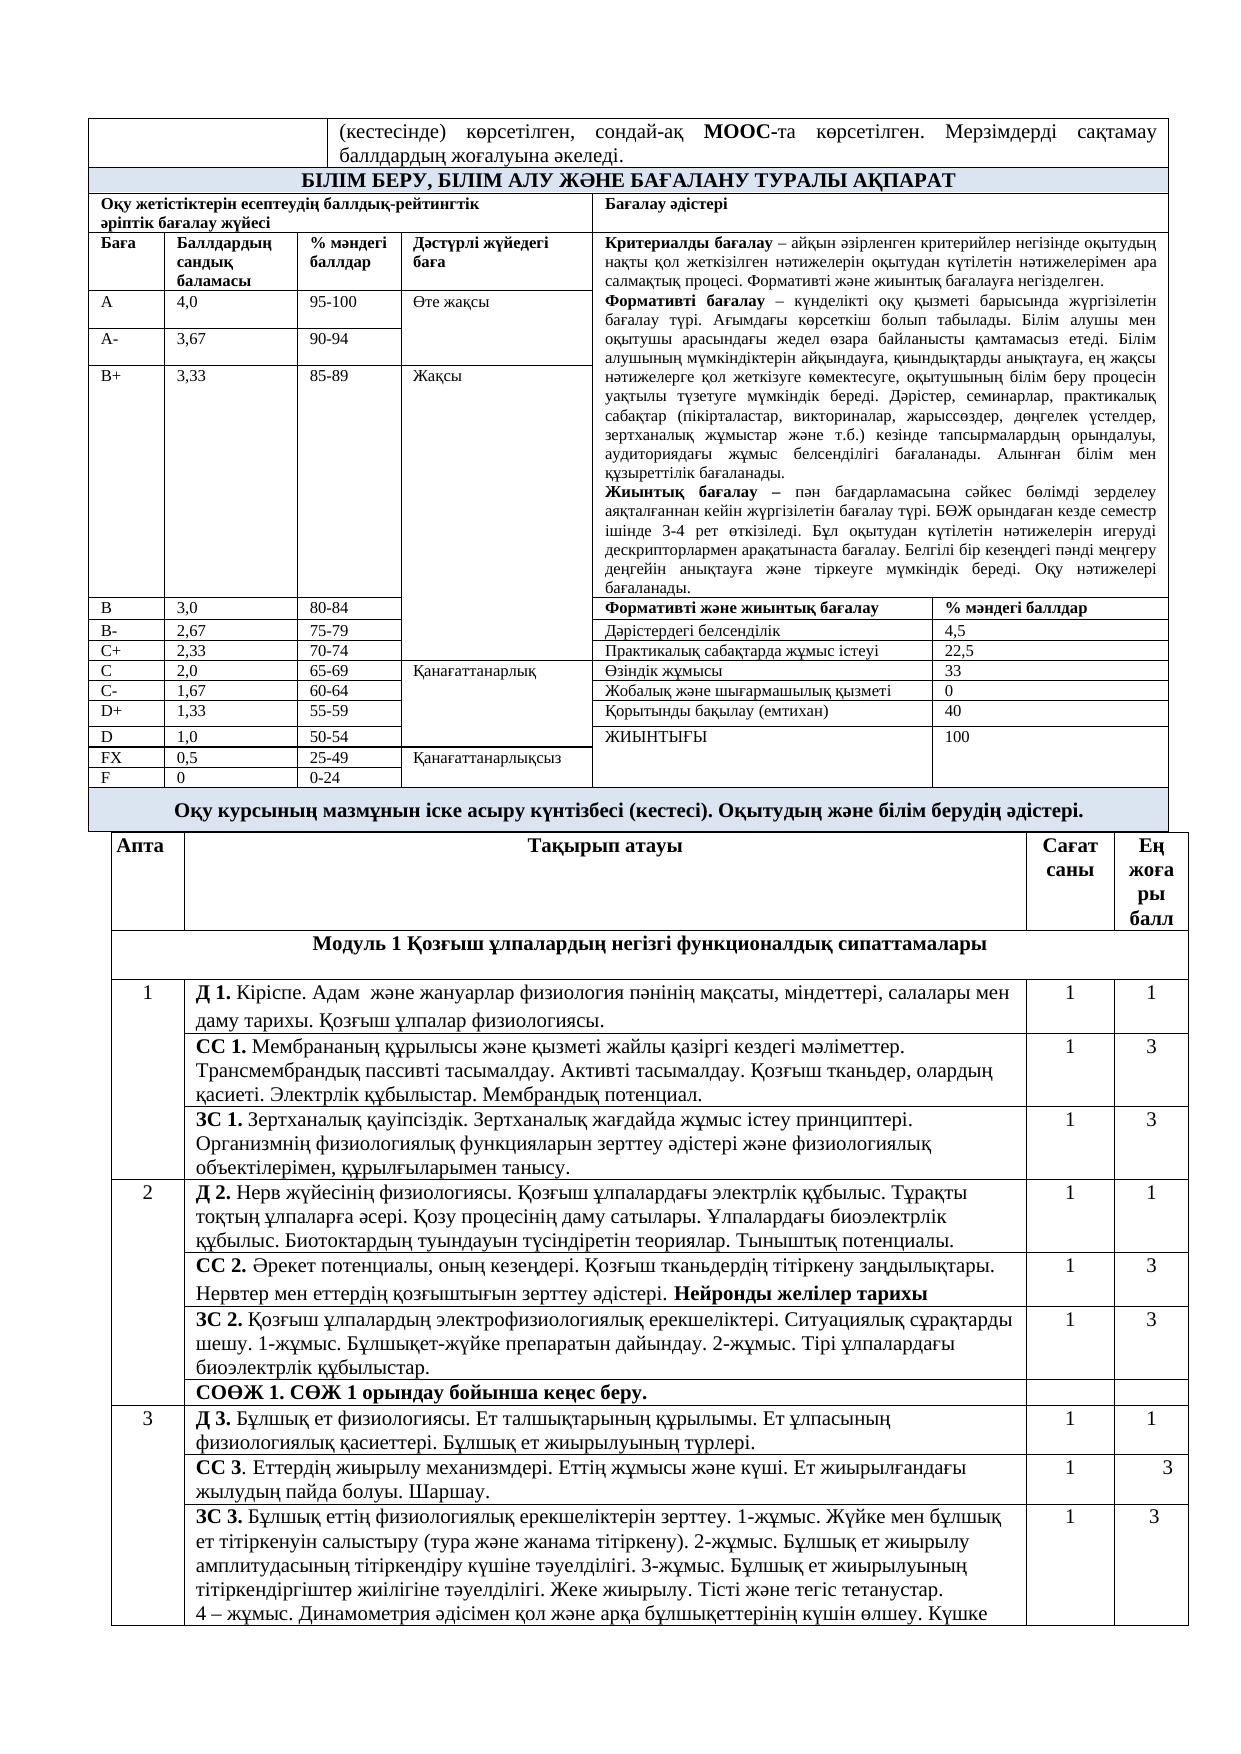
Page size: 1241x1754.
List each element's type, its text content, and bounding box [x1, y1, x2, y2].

table_cell 1 [112, 980, 184, 1179]
table_cell СОӨЖ 1. СӨЖ 1 орындау бойынша кеңес беру. [185, 1380, 1026, 1405]
table_cell 75-79 [298, 620, 401, 639]
table_cell Қорытынды бақылау (емтихан) [593, 701, 932, 726]
table_cell % мәндегі баллдар [298, 233, 401, 290]
table_cell 0 [165, 768, 297, 787]
table_cell Өзіндік жұмысы [593, 661, 932, 680]
table_cell CC 2. Әрекет потенциалы, оның кезеңдері. Қозғыш тканьдердің тітіркену заңдылықтары. Нервтер мен еттердің қозғыштығын зерттеу әдістері. Нейронды желілер тарихы [185, 1253, 1026, 1306]
table_cell [1027, 1380, 1114, 1405]
table_cell B- [89, 620, 164, 639]
table_cell Практикалық сабақтарда жұмыс істеуі [593, 641, 932, 660]
table_cell 1 [1027, 1406, 1114, 1454]
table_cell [89, 119, 327, 167]
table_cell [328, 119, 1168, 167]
table_cell 2 [112, 1180, 184, 1405]
table_cell 3,0 [165, 598, 297, 619]
table_cell ЗС 2. Қозғыш ұлпалардың электрофизиологиялық ерекшеліктері. Ситуациялық сұрақтарды шешу. 1-жұмыс. Бұлшықет-жүйке препаратын дайындау. 2-жұмыс. Тірі ұлпалардағы биоэлектрлік құбылыстар. [185, 1307, 1026, 1379]
table_cell C [89, 661, 164, 680]
table_cell 3 [1115, 1034, 1188, 1106]
table_cell 4,0 [165, 291, 297, 328]
table_cell 1,33 [165, 701, 297, 726]
table_cell Жақсы [402, 366, 592, 660]
table_cell 2,33 [165, 641, 297, 660]
table_cell 95-100 [298, 291, 401, 328]
table_cell Дәрістердегі белсенділік [593, 620, 932, 639]
table_cell D+ [89, 701, 164, 726]
table_cell Қанағаттанарлық [402, 661, 592, 746]
table_cell Модуль 1 Қозғыш ұлпалардың негізгі функционалдық сипаттамалары [112, 931, 1188, 979]
table_cell CC 3. Еттердің жиырылу механизмдері. Еттің жұмысы және күші. Ет жиырылғандағы жылудың пайда болуы. Шаршау. [185, 1455, 1026, 1503]
table_cell 1 [1027, 1180, 1114, 1252]
table_cell 4,5 [933, 620, 1168, 639]
table_cell F [89, 768, 164, 787]
table_cell Баллдардың сандық баламасы [165, 233, 297, 290]
table_cell 55-59 [298, 701, 401, 726]
table_cell 3 [1115, 1307, 1188, 1379]
table_cell 3 [1115, 1505, 1188, 1625]
table_cell 3 [1115, 1107, 1188, 1179]
table_cell 3 [1115, 1253, 1188, 1306]
table_cell D [89, 727, 164, 746]
table_cell 1,0 [165, 727, 297, 746]
table_cell 100 [933, 727, 1168, 787]
table_cell A [89, 291, 164, 328]
table_cell Критериалды бағалау – айқын әзірленген критерийлер негізінде оқытудың нақты қол жеткізілген нәтижелерін оқытудан күтілетін нәтижелерімен ара салмақтық процесі. Формативті және жиынтық бағалауға негізделген. Формативті бағалау – күнделікті оқу қызметі барысында жүргізілетін бағалау түрі. Ағымдағы көрсеткіш болып табылады. Білім алушы мен оқытушы арасындағы жедел өзара байланысты қамтамасыз етеді. Білім алушының мүмкіндіктерін айқындауға, қиындықтарды анықтауға, ең жақсы нәтижелерге қол жеткізуге көмектесуге, оқытушының білім беру процесін уақтылы түзетуге мүмкіндік береді. Дәрістер, семинарлар, практикалық сабақтар (пікірталастар, викториналар, жарыссөздер, дөңгелек үстелдер, зертханалық жұмыстар және т.б.) кезінде тапсырмалардың орындалуы, аудиториядағы жұмыс белсенділігі бағаланады. Алынған білім мен құзыреттілік бағаланады. Жиынтық бағалау – пән бағдарламасына сәйкес бөлімді зерделеу аяқталғаннан кейін жүргізілетін бағалау түрі. БӨЖ орындаған кезде семестр ішінде 3-4 рет өткізіледі. Бұл оқытудан күтілетін нәтижелерін игеруді дескрипторлармен арақатынаста бағалау. Белгілі бір кезеңдегі пәнді меңгеру деңгейін анықтауға және тіркеуге мүмкіндік береді. Оқу нәтижелері бағаланады. [593, 233, 1168, 597]
table_cell C+ [89, 641, 164, 660]
table_cell B+ [89, 366, 164, 597]
table_cell 90-94 [298, 329, 401, 365]
table_cell Қанағаттанарлықсыз [402, 748, 592, 787]
table_cell FX [89, 748, 164, 767]
table_cell ЖИЫНТЫҒЫ [593, 727, 932, 787]
table_cell Бағалау әдістері [593, 194, 1168, 232]
table_cell 33 [933, 661, 1168, 680]
table_cell 3,33 [165, 366, 297, 597]
table_cell 1 [1027, 980, 1114, 1032]
table_cell 40 [933, 701, 1168, 726]
table_cell 1 [1115, 1180, 1188, 1252]
table_cell 80-84 [298, 598, 401, 619]
table_cell Формативті және жиынтық бағалау [593, 598, 932, 619]
table_cell 25-49 [298, 748, 401, 767]
table_cell 0,5 [165, 748, 297, 767]
table_cell Жобалық және шығармашылық қызметі [593, 681, 932, 700]
table_header Сағат саны [1027, 833, 1114, 929]
table_cell Д 2. Нерв жүйесінің физиологиясы. Қозғыш ұлпалардағы электрлік құбылыс. Тұрақты тоқтың ұлпаларға әсері. Қозу процесінің даму сатылары. Ұлпалардағы биоэлектрлік құбылыс. Биотоктардың туындауын түсіндіретін теориялар. Тыныштық потенциалы. [185, 1180, 1026, 1252]
table_cell 1,67 [165, 681, 297, 700]
table_cell 0 [933, 681, 1168, 700]
table_cell Д 3. Бұлшық ет физиологиясы. Ет талшықтарының құрылымы. Ет ұлпасының физиологиялық қасиеттері. Бұлшық ет жиырылуының түрлері. [185, 1406, 1026, 1454]
table_cell 1 [1115, 1406, 1188, 1454]
table_cell 0-24 [298, 768, 401, 787]
table_cell 1 [1027, 1107, 1114, 1179]
table_cell 22,5 [933, 641, 1168, 660]
table_cell 65-69 [298, 661, 401, 680]
table_cell 1 [1115, 980, 1188, 1032]
table_cell 3 [1115, 1455, 1188, 1503]
table_cell % мәндегі баллдар [933, 598, 1168, 619]
table_cell 1 [1027, 1307, 1114, 1379]
table_cell Д 1. Кіріспе. Адам және жануарлар физиология пәнінің мақсаты, міндеттері, салалары мен даму тарихы. Қозғыш ұлпалар физиологиясы. [185, 980, 1026, 1032]
table_cell Оқу курсының мазмұнын іске асыру күнтізбесі (кестесі). Оқытудың және білім берудің әдістері. [89, 788, 1168, 831]
table_header Ең жоғары балл [1115, 833, 1188, 929]
table_cell Оқу жетістіктерін есептеудің баллдық-рейтингтік әріптік бағалау жүйесі [89, 194, 592, 232]
table_cell 85-89 [298, 366, 401, 597]
table_cell 70-74 [298, 641, 401, 660]
table_cell CC 1. Мембрананың құрылысы және қызметі жайлы қазіргі кездегі мәліметтер. Трансмембрандық пассивті тасымалдау. Активті тасымалдау. Қозғыш тканьдер, олардың қасиеті. Электрлік құбылыстар. Мембрандық потенциал. [185, 1034, 1026, 1106]
table_cell [1115, 1380, 1188, 1405]
table_cell 1 [1027, 1455, 1114, 1503]
table_header Тақырып атауы [185, 833, 1026, 929]
table_cell B [89, 598, 164, 619]
table_cell 1 [1027, 1034, 1114, 1106]
table_cell 2,67 [165, 620, 297, 639]
table_cell 2,0 [165, 661, 297, 680]
table_cell ЗС 1. Зертханалық қауіпсіздік. Зертханалық жағдайда жұмыс істеу принциптері. Организмнің физиологиялық функцияларын зерттеу әдістері және физиологиялық объектілерімен, құрылғыларымен танысу. [185, 1107, 1026, 1179]
table_cell 3,67 [165, 329, 297, 365]
table_cell 1 [1027, 1253, 1114, 1306]
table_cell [185, 1505, 1026, 1625]
table_cell Дәстүрлі жүйедегі баға [402, 233, 592, 290]
table_header Апта [112, 833, 184, 929]
table_cell БІЛІМ БЕРУ, БІЛІМ АЛУ ЖӘНЕ БАҒАЛАНУ ТУРАЛЫ АҚПАРАТ [89, 168, 1168, 192]
table_cell C- [89, 681, 164, 700]
table_cell 3 [112, 1406, 184, 1625]
table_cell 1 [1027, 1505, 1114, 1625]
table_cell 50-54 [298, 727, 401, 746]
table_cell Баға [89, 233, 164, 290]
table_cell A- [89, 329, 164, 365]
table_cell 60-64 [298, 681, 401, 700]
table_cell Өте жақсы [402, 291, 592, 365]
